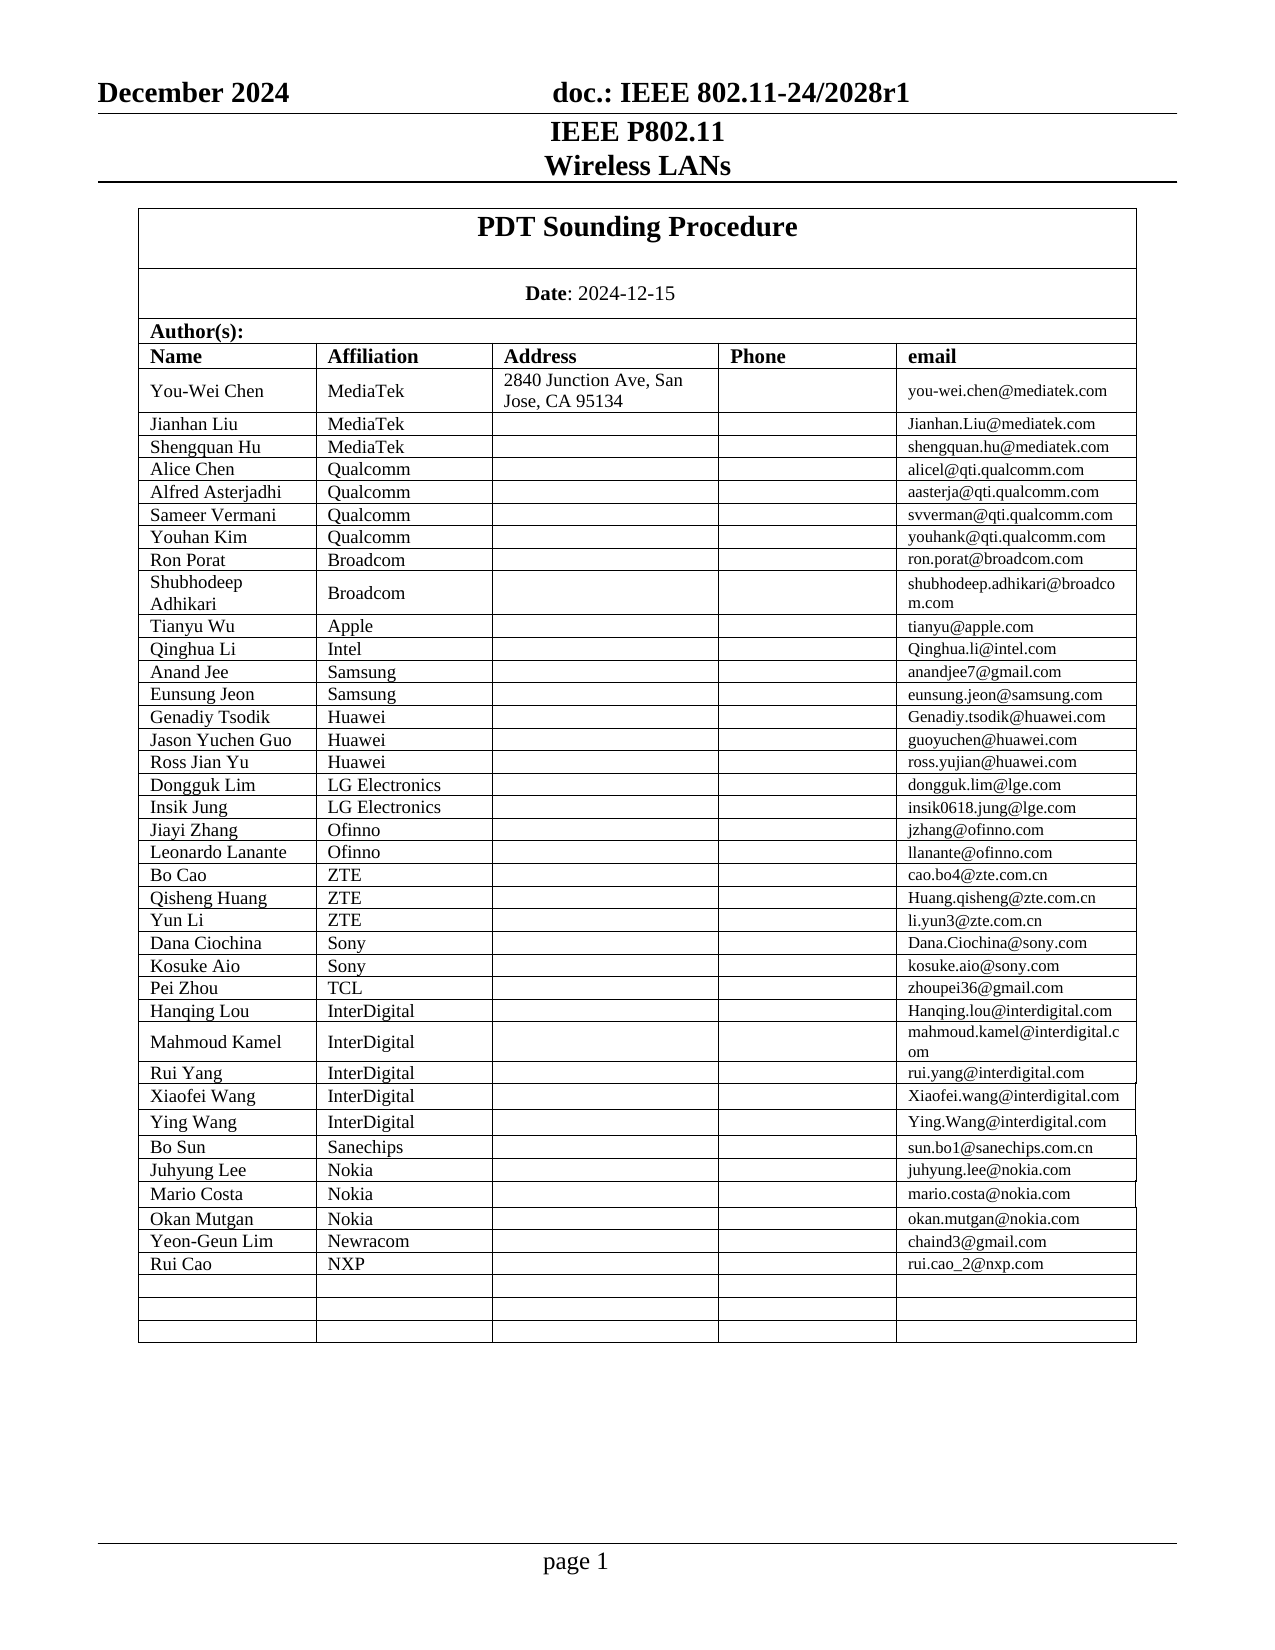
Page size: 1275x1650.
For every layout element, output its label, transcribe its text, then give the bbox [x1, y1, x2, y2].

table_cell [493, 1321, 718, 1342]
table_cell [139, 1275, 316, 1297]
table_cell insik0618.jung@lge.com [897, 796, 1136, 818]
table_cell InterDigital [317, 1062, 492, 1083]
table_cell Dongguk Lim [139, 774, 316, 795]
table_cell [493, 1062, 718, 1083]
table_cell Bo Sun [139, 1136, 316, 1158]
table_cell Newracom [317, 1230, 492, 1252]
table_cell Samsung [317, 661, 492, 682]
table_cell MediaTek [317, 413, 492, 434]
table_cell Dana Ciochina [139, 932, 316, 953]
table_cell [493, 413, 718, 434]
table_cell ZTE [317, 864, 492, 886]
table_cell youhank@qti.qualcomm.com [897, 526, 1136, 548]
table_cell [493, 706, 718, 727]
table_cell alicel@qti.qualcomm.com [897, 458, 1136, 480]
table_cell shubhodeep.adhikari@broadcom.com [897, 571, 1136, 614]
table_cell zhoupei36@gmail.com [897, 977, 1136, 999]
table_cell [493, 1275, 718, 1297]
table_cell Leonardo Lanante [139, 841, 316, 863]
table_cell [493, 1253, 718, 1274]
table_cell [719, 549, 896, 570]
table_cell [897, 1298, 1136, 1319]
table_cell [719, 1136, 896, 1158]
table_cell [493, 796, 718, 818]
table_cell kosuke.aio@sony.com [897, 955, 1136, 976]
table_cell [719, 436, 896, 457]
table_cell Anand Jee [139, 661, 316, 682]
table_cell [719, 1321, 896, 1342]
table_cell [493, 526, 718, 548]
table_cell Shubhodeep Adhikari [139, 571, 316, 614]
table_cell [719, 615, 896, 637]
table_cell Huawei [317, 729, 492, 750]
table_cell [719, 955, 896, 976]
table_cell Bo Cao [139, 864, 316, 886]
table_cell [719, 909, 896, 931]
table_cell LG Electronics [317, 796, 492, 818]
table_cell Insik Jung [139, 796, 316, 818]
table_cell InterDigital [317, 1084, 492, 1109]
table_cell [719, 819, 896, 840]
table_cell Jianhan.Liu@mediatek.com [897, 413, 1136, 434]
table_cell Author(s): [139, 319, 1136, 343]
table_cell Huawei [317, 751, 492, 773]
table_cell ZTE [317, 887, 492, 908]
table_cell [493, 751, 718, 773]
table_cell [493, 1000, 718, 1021]
table_cell Ying Wang [139, 1110, 316, 1135]
table_cell [493, 887, 718, 908]
table_cell [493, 909, 718, 931]
table_cell Juhyung Lee [139, 1159, 316, 1181]
table_cell InterDigital [317, 1110, 492, 1135]
table_cell [493, 729, 718, 750]
table_cell Sony [317, 932, 492, 953]
text IEEE P802.11 Wireless LANs [97, 114, 1177, 183]
table_cell [493, 436, 718, 457]
table_cell Hanqing Lou [139, 1000, 316, 1021]
table_cell [493, 819, 718, 840]
table_cell [719, 571, 896, 614]
table_cell Ross Jian Yu [139, 751, 316, 773]
table_header PDT Sounding Procedure [139, 209, 1136, 267]
table_cell Mahmoud Kamel [139, 1022, 316, 1061]
table_cell [719, 977, 896, 999]
table_cell Hanqing.lou@interdigital.com [897, 1000, 1136, 1021]
table_cell Qualcomm [317, 504, 492, 525]
table_cell [493, 1136, 718, 1158]
table_cell [493, 955, 718, 976]
table_cell MediaTek [317, 436, 492, 457]
table_cell [719, 526, 896, 548]
table_cell [493, 1022, 718, 1061]
table_cell Pei Zhou [139, 977, 316, 999]
table_cell Intel [317, 638, 492, 659]
table_cell Alice Chen [139, 458, 316, 480]
table_cell llanante@ofinno.com [897, 841, 1136, 863]
table_cell mahmoud.kamel@interdigital.com [897, 1022, 1136, 1061]
table_cell [493, 932, 718, 953]
table_cell rui.yang@interdigital.com [897, 1062, 1136, 1083]
table_cell Rui Cao [139, 1253, 316, 1274]
table_cell [493, 1159, 718, 1181]
table_cell Jianhan Liu [139, 413, 316, 434]
table_cell Alfred Asterjadhi [139, 481, 316, 502]
table_cell dongguk.lim@lge.com [897, 774, 1136, 795]
table_cell anandjee7@gmail.com [897, 661, 1136, 682]
table_cell Nokia [317, 1159, 492, 1181]
table_cell [493, 864, 718, 886]
table_cell [719, 706, 896, 727]
table_cell [719, 1253, 896, 1274]
table_cell Ofinno [317, 841, 492, 863]
table_cell Name [139, 344, 316, 368]
table_cell Nokia [317, 1208, 492, 1229]
table_cell Xiaofei.wang@interdigital.com [897, 1084, 1135, 1109]
table_cell ross.yujian@huawei.com [897, 751, 1136, 773]
table_cell [719, 1275, 896, 1297]
table_cell Dana.Ciochina@sony.com [897, 932, 1136, 953]
table_cell Jason Yuchen Guo [139, 729, 316, 750]
table_cell Broadcom [317, 549, 492, 570]
table_cell TCL [317, 977, 492, 999]
table_cell Qinghua.li@intel.com [897, 638, 1136, 659]
table_cell [719, 369, 896, 412]
table_cell NXP [317, 1253, 492, 1274]
table_cell [493, 841, 718, 863]
table_cell [719, 1000, 896, 1021]
table_cell chaind3@gmail.com [897, 1230, 1136, 1252]
table_cell Phone [719, 344, 896, 368]
table_cell okan.mutgan@nokia.com [897, 1208, 1136, 1229]
table_cell Ofinno [317, 819, 492, 840]
table_cell guoyuchen@huawei.com [897, 729, 1136, 750]
table_cell [317, 1275, 492, 1297]
table_cell [719, 1084, 896, 1109]
table_cell eunsung.jeon@samsung.com [897, 683, 1136, 705]
table_cell Affiliation [317, 344, 492, 368]
table_cell [493, 977, 718, 999]
table_cell [719, 481, 896, 502]
table_cell 2840 Junction Ave, San Jose, CA 95134 [493, 369, 718, 412]
table_cell You-Wei Chen [139, 369, 316, 412]
table_cell [719, 751, 896, 773]
table_cell [493, 774, 718, 795]
table_cell InterDigital [317, 1000, 492, 1021]
table_cell [139, 1298, 316, 1319]
table_cell [493, 661, 718, 682]
table_cell [493, 571, 718, 614]
table_cell [493, 1298, 718, 1319]
table_cell [493, 1182, 718, 1207]
table_cell Huang.qisheng@zte.com.cn [897, 887, 1136, 908]
table_cell [719, 774, 896, 795]
table_cell Kosuke Aio [139, 955, 316, 976]
table_cell [897, 1275, 1136, 1297]
table_cell Sameer Vermani [139, 504, 316, 525]
table_cell juhyung.lee@nokia.com [897, 1159, 1136, 1181]
table_cell Qualcomm [317, 526, 492, 548]
table_cell LG Electronics [317, 774, 492, 795]
table_cell [719, 1182, 896, 1207]
table_cell [493, 1230, 718, 1252]
table_cell rui.cao_2@nxp.com [897, 1253, 1136, 1274]
table_cell cao.bo4@zte.com.cn [897, 864, 1136, 886]
table_cell MediaTek [317, 369, 492, 412]
table_cell [719, 1159, 896, 1181]
table_cell li.yun3@zte.com.cn [897, 909, 1136, 931]
table_cell [719, 661, 896, 682]
table_cell Address [493, 344, 718, 368]
table_cell Yeon-Geun Lim [139, 1230, 316, 1252]
table_cell Samsung [317, 683, 492, 705]
table_cell [719, 932, 896, 953]
table_cell [719, 796, 896, 818]
table_cell Sanechips [317, 1136, 492, 1158]
table_cell tianyu@apple.com [897, 615, 1136, 637]
table_cell [317, 1298, 492, 1319]
table_cell [719, 504, 896, 525]
table_cell [719, 1298, 896, 1319]
table_cell [493, 549, 718, 570]
table_cell Xiaofei Wang [139, 1084, 316, 1109]
table_cell [139, 1321, 316, 1342]
table_cell [897, 1321, 1136, 1342]
table_cell [493, 1084, 718, 1109]
table_cell [719, 729, 896, 750]
table_cell [493, 1208, 718, 1229]
table_cell [719, 413, 896, 434]
table_cell [493, 638, 718, 659]
table_cell Mario Costa [139, 1182, 316, 1207]
table_cell you-wei.chen@mediatek.com [897, 369, 1136, 412]
table_cell [719, 841, 896, 863]
table_cell [719, 683, 896, 705]
table_cell Tianyu Wu [139, 615, 316, 637]
table_cell Ying.Wang@interdigital.com [897, 1110, 1135, 1135]
table_cell [493, 504, 718, 525]
table_cell Date: 2024-12-15 [139, 269, 1136, 318]
table_cell Yun Li [139, 909, 316, 931]
table_cell [719, 1110, 896, 1135]
table_cell Qualcomm [317, 481, 492, 502]
table_cell [719, 638, 896, 659]
table_cell Shengquan Hu [139, 436, 316, 457]
table_cell [493, 615, 718, 637]
table_cell Ron Porat [139, 549, 316, 570]
table_cell ron.porat@broadcom.com [897, 549, 1136, 570]
table_cell shengquan.hu@mediatek.com [897, 436, 1136, 457]
table_cell [719, 887, 896, 908]
table_cell Broadcom [317, 571, 492, 614]
table_cell InterDigital [317, 1022, 492, 1061]
table_cell Genadiy.tsodik@huawei.com [897, 706, 1136, 727]
table_cell Okan Mutgan [139, 1208, 316, 1229]
table_cell ZTE [317, 909, 492, 931]
table_cell sun.bo1@sanechips.com.cn [897, 1136, 1136, 1158]
table_cell jzhang@ofinno.com [897, 819, 1136, 840]
table_cell aasterja@qti.qualcomm.com [897, 481, 1136, 502]
table_cell Youhan Kim [139, 526, 316, 548]
table_cell [493, 481, 718, 502]
table_cell Huawei [317, 706, 492, 727]
table_cell [719, 1062, 896, 1083]
table_cell Jiayi Zhang [139, 819, 316, 840]
table_cell [493, 458, 718, 480]
table_cell svverman@qti.qualcomm.com [897, 504, 1136, 525]
table_cell [719, 1208, 896, 1229]
table_cell Genadiy Tsodik [139, 706, 316, 727]
table_cell [719, 1022, 896, 1061]
table_cell [719, 1230, 896, 1252]
table_cell email [897, 344, 1136, 368]
table_cell Apple [317, 615, 492, 637]
table_cell [719, 458, 896, 480]
table_cell [493, 683, 718, 705]
table_cell [317, 1321, 492, 1342]
table_cell mario.costa@nokia.com [897, 1182, 1135, 1207]
table_cell Sony [317, 955, 492, 976]
table_cell Nokia [317, 1182, 492, 1207]
table_cell Qinghua Li [139, 638, 316, 659]
table_cell [719, 864, 896, 886]
table_cell Eunsung Jeon [139, 683, 316, 705]
table_cell [493, 1110, 718, 1135]
table_cell Qualcomm [317, 458, 492, 480]
table_cell Rui Yang [139, 1062, 316, 1083]
table_cell Qisheng Huang [139, 887, 316, 908]
